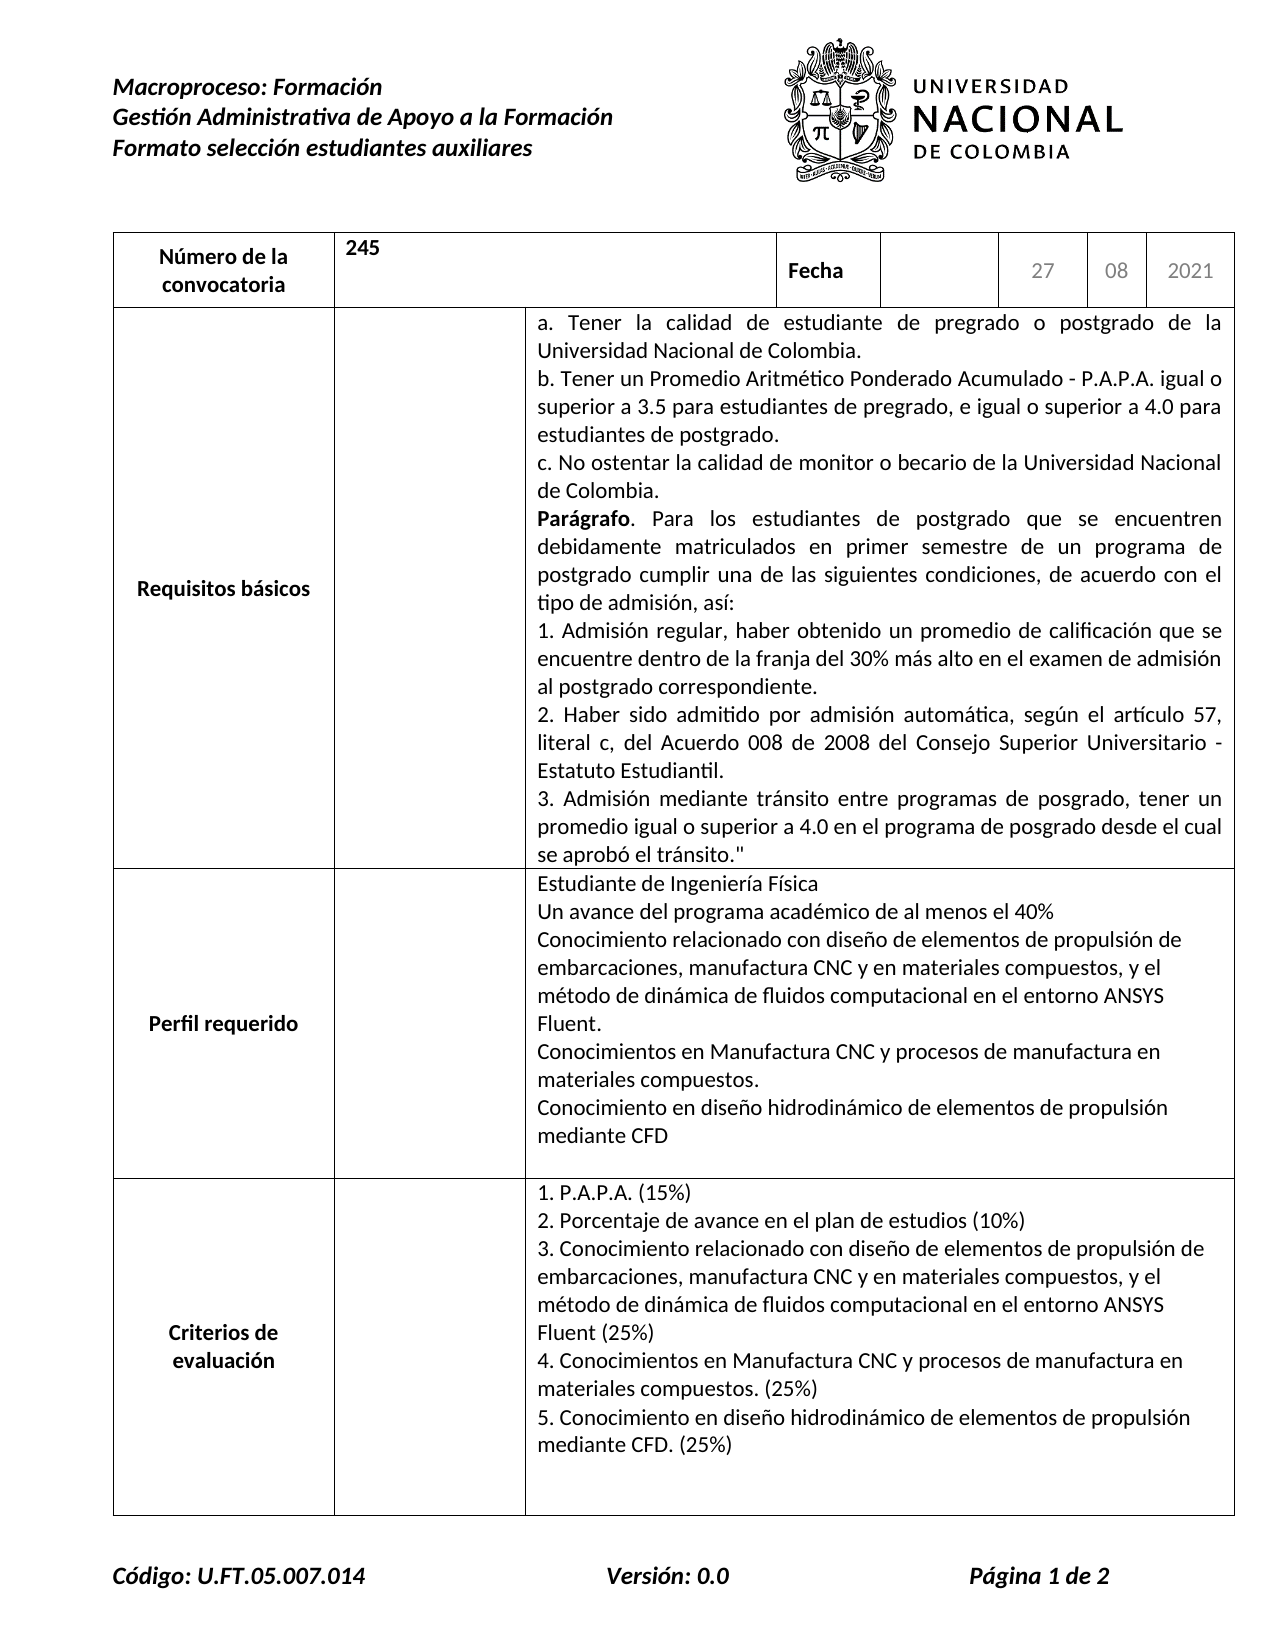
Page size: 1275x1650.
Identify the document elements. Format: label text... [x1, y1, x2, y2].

table_header [881, 233, 998, 307]
table_header 2021 [1147, 233, 1234, 307]
table_header 08 [1088, 233, 1146, 307]
table_cell Requisitos básicos [114, 308, 334, 868]
table_cell [335, 869, 525, 1177]
table_cell Criterios de evaluación [114, 1179, 334, 1515]
table_cell a. Tener la calidad de estudiante de pregrado o postgrado de la Universidad Nacional de Colombia. b. Tener un Promedio Aritmético Ponderado Acumulado - P.A.P.A. igual o superior a 3.5 para estudiantes de pregrado, e igual o superior a 4.0 para estudiantes de postgrado. c. No ostentar la calidad de monitor o becario de la Universidad Nacional de Colombia. Parágrafo. Para los estudiantes de postgrado que se encuentren debidamente matriculados en primer semestre de un programa de postgrado cumplir una de las siguientes condiciones, de acuerdo con el tipo de admisión, así: 1. Admisión regular, haber obtenido un promedio de calificación que se encuentre dentro de la franja del 30% más alto en el examen de admisión al postgrado correspondiente. 2. Haber sido admitido por admisión automática, según el artículo 57, literal c, del Acuerdo 008 de 2008 del Consejo Superior Universitario - Estatuto Estudiantil. 3. Admisión mediante tránsito entre programas de posgrado, tener un promedio igual o superior a 4.0 en el programa de posgrado desde el cual se aprobó el tránsito." [526, 308, 1234, 868]
table_header 245 [335, 233, 776, 307]
table_header Número de la convocatoria [114, 233, 334, 307]
table_cell [335, 308, 525, 868]
table_cell Perfil requerido [114, 869, 334, 1177]
picture [748, 2, 1158, 218]
table_cell [335, 1179, 525, 1515]
table_header Fecha [777, 233, 880, 307]
table_cell Estudiante de Ingeniería Física Un avance del programa académico de al menos el 40% Conocimiento relacionado con diseño de elementos de propulsión de embarcaciones, manufactura CNC y en materiales compuestos, y el método de dinámica de fluidos computacional en el entorno ANSYS Fluent. Conocimientos en Manufactura CNC y procesos de manufactura en materiales compuestos. Conocimiento en diseño hidrodinámico de elementos de propulsión mediante CFD [526, 869, 1234, 1177]
table_header 27 [999, 233, 1087, 307]
table_cell 1. P.A.P.A. (15%) 2. Porcentaje de avance en el plan de estudios (10%) 3. Conocimiento relacionado con diseño de elementos de propulsión de embarcaciones, manufactura CNC y en materiales compuestos, y el método de dinámica de fluidos computacional en el entorno ANSYS Fluent (25%) 4. Conocimientos en Manufactura CNC y procesos de manufactura en materiales compuestos. (25%) 5. Conocimiento en diseño hidrodinámico de elementos de propulsión mediante CFD. (25%) [526, 1179, 1234, 1515]
